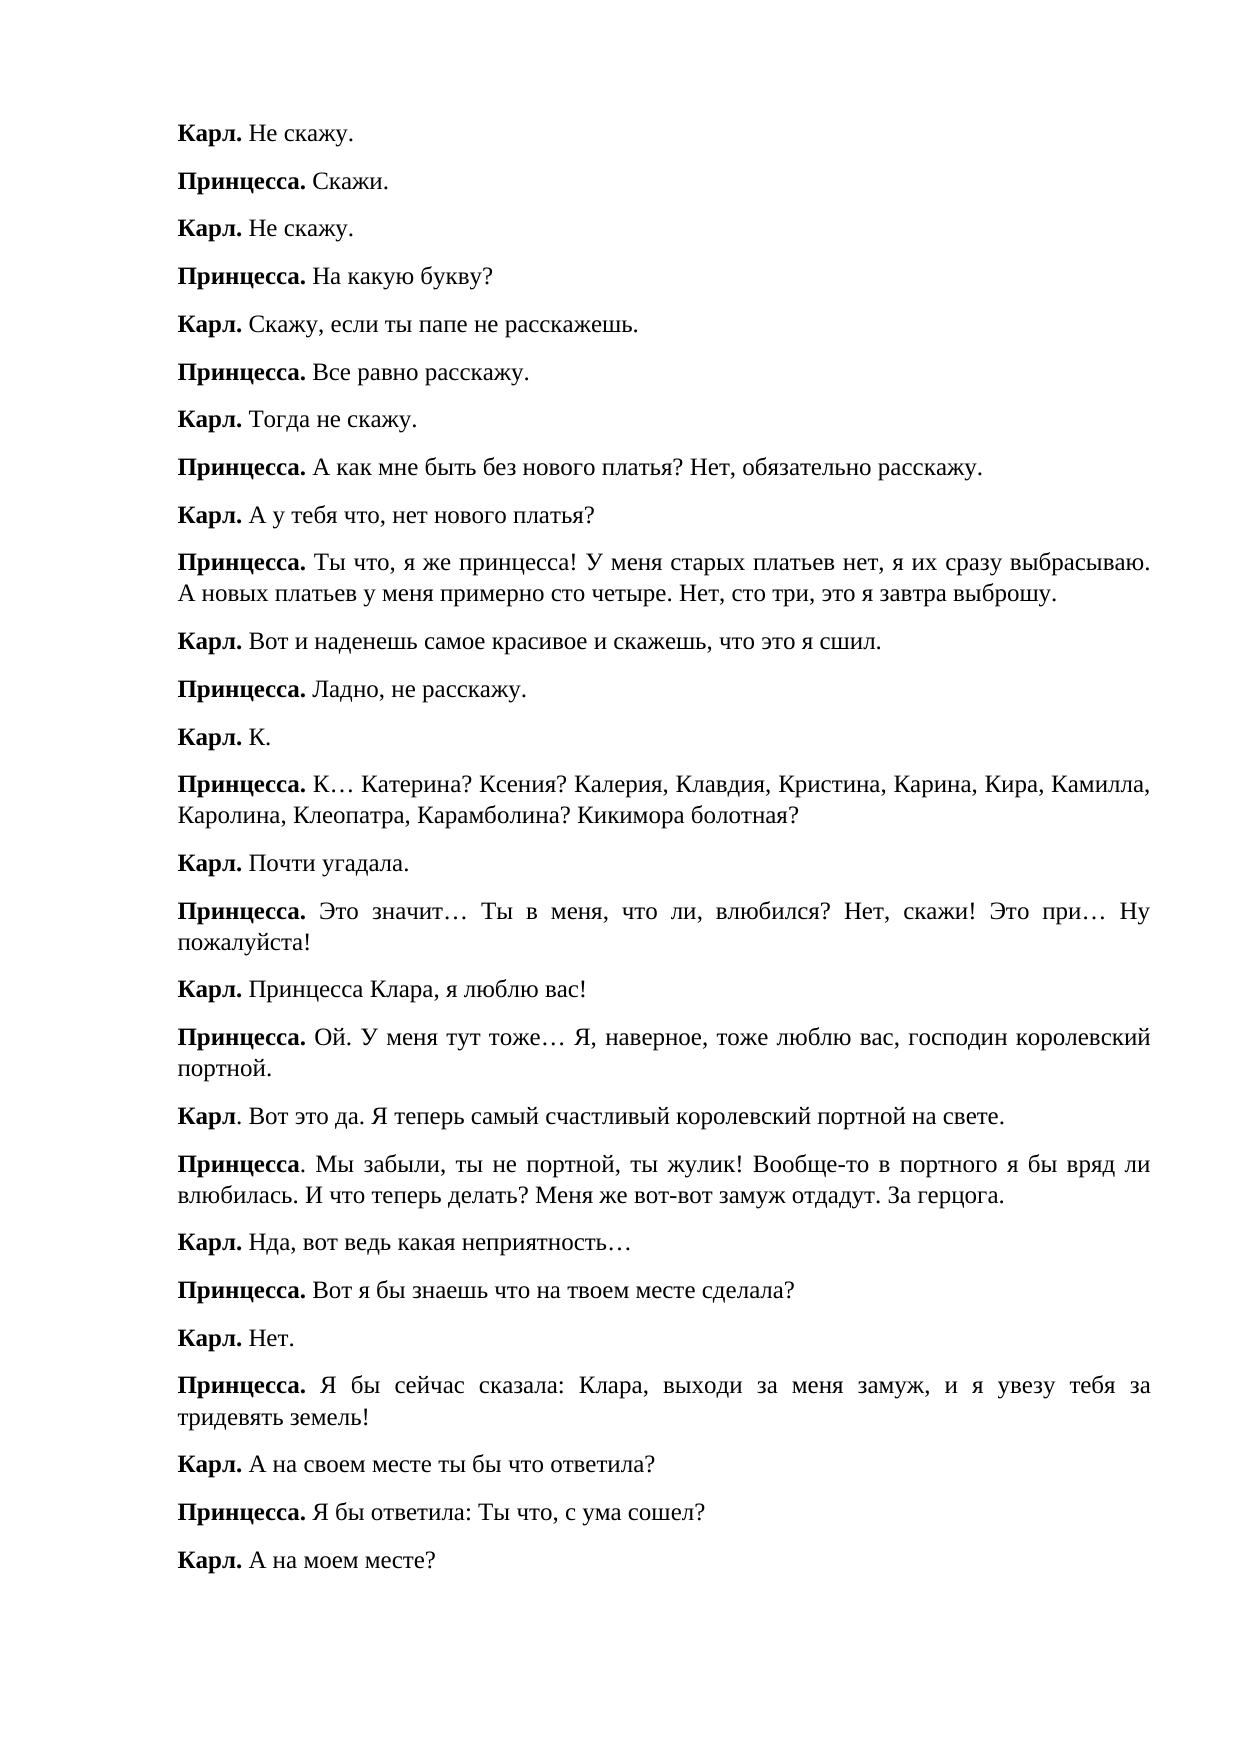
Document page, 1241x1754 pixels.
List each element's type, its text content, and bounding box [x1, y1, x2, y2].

text Карл. Принцесса Клара, я люблю вас! [177, 974, 1152, 1003]
text Принцесса. Все равно расскажу. [177, 357, 1152, 385]
text Карл. А у тебя что, нет нового платья? [177, 500, 1152, 528]
text Принцесса. Мы забыли, ты не портной, ты жулик! Вообще-то в портного я бы вряд ли влюбилась. И что теперь делать? Меня же вот-вот замуж отдадут. За герцога. [177, 1149, 1152, 1208]
text Карл. Тогда не скажу. [177, 404, 1152, 433]
text Карл. Не скажу. [177, 213, 1152, 242]
text Карл. Не скажу. [177, 118, 1152, 147]
text Принцесса. Ой. У меня тут тоже… Я, наверное, тоже люблю вас, господин королевский портной. [177, 1022, 1152, 1082]
text Карл. А на моем месте? [177, 1545, 1152, 1573]
text Принцесса. Ладно, не расскажу. [177, 674, 1152, 703]
text Принцесса. Скажи. [177, 166, 1152, 194]
text Принцесса. Я бы ответила: Ты что, с ума сошел? [177, 1497, 1152, 1526]
text Карл. Скажу, если ты папе не расскажешь. [177, 309, 1152, 338]
text Карл. Почти угадала. [177, 848, 1152, 877]
text Принцесса. Это значит… Ты в меня, что ли, влюбился? Нет, скажи! Это при… Ну пожалуйста! [177, 896, 1152, 956]
text Принцесса. Я бы сейчас сказала: Клара, выходи за меня замуж, и я увезу тебя за тридевять земель! [177, 1371, 1152, 1430]
text Карл. Вот это да. Я теперь самый счастливый королевский портной на свете. [177, 1101, 1152, 1130]
text Карл. Нет. [177, 1323, 1152, 1352]
text Принцесса. Вот я бы знаешь что на твоем месте сделала? [177, 1275, 1152, 1304]
text Принцесса. К… Катерина? Ксения? Калерия, Клавдия, Кристина, Карина, Кира, Камилла, Каролина, Клеопатра, Карамболина? Кикимора болотная? [177, 769, 1152, 829]
text Принцесса. Ты что, я же принцесса! У меня старых платьев нет, я их сразу выбрасываю. А новых платьев у меня примерно сто четыре. Нет, сто три, это я завтра выброшу. [177, 547, 1152, 607]
text Принцесса. А как мне быть без нового платья? Нет, обязательно расскажу. [177, 452, 1152, 481]
text Карл. К. [177, 722, 1152, 750]
text Карл. Вот и наденешь самое красивое и скажешь, что это я сшил. [177, 626, 1152, 655]
text Карл. А на своем месте ты бы что ответила? [177, 1449, 1152, 1478]
text Карл. Нда, вот ведь какая неприятность… [177, 1227, 1152, 1256]
text Принцесса. На какую букву? [177, 261, 1152, 290]
